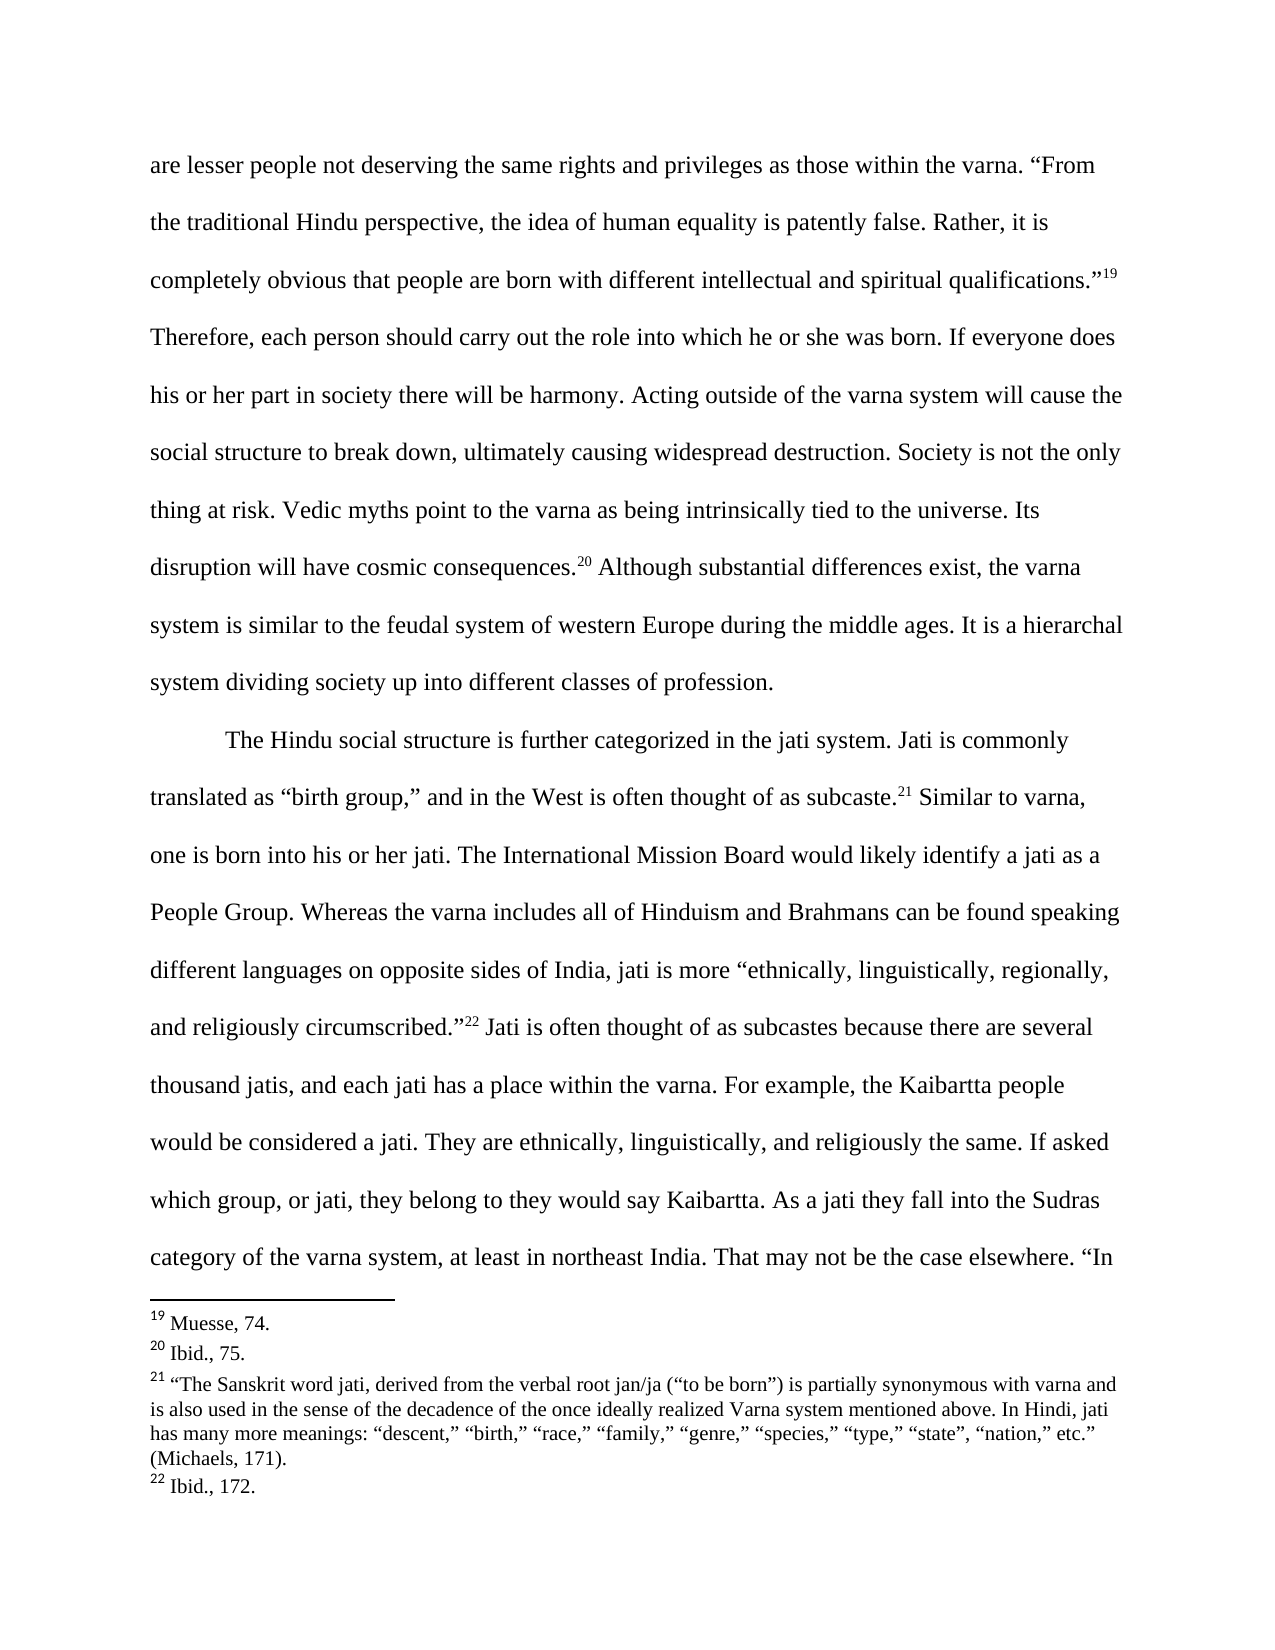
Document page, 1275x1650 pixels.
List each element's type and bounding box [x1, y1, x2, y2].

text [150, 725, 1125, 1271]
text [150, 150, 1125, 696]
